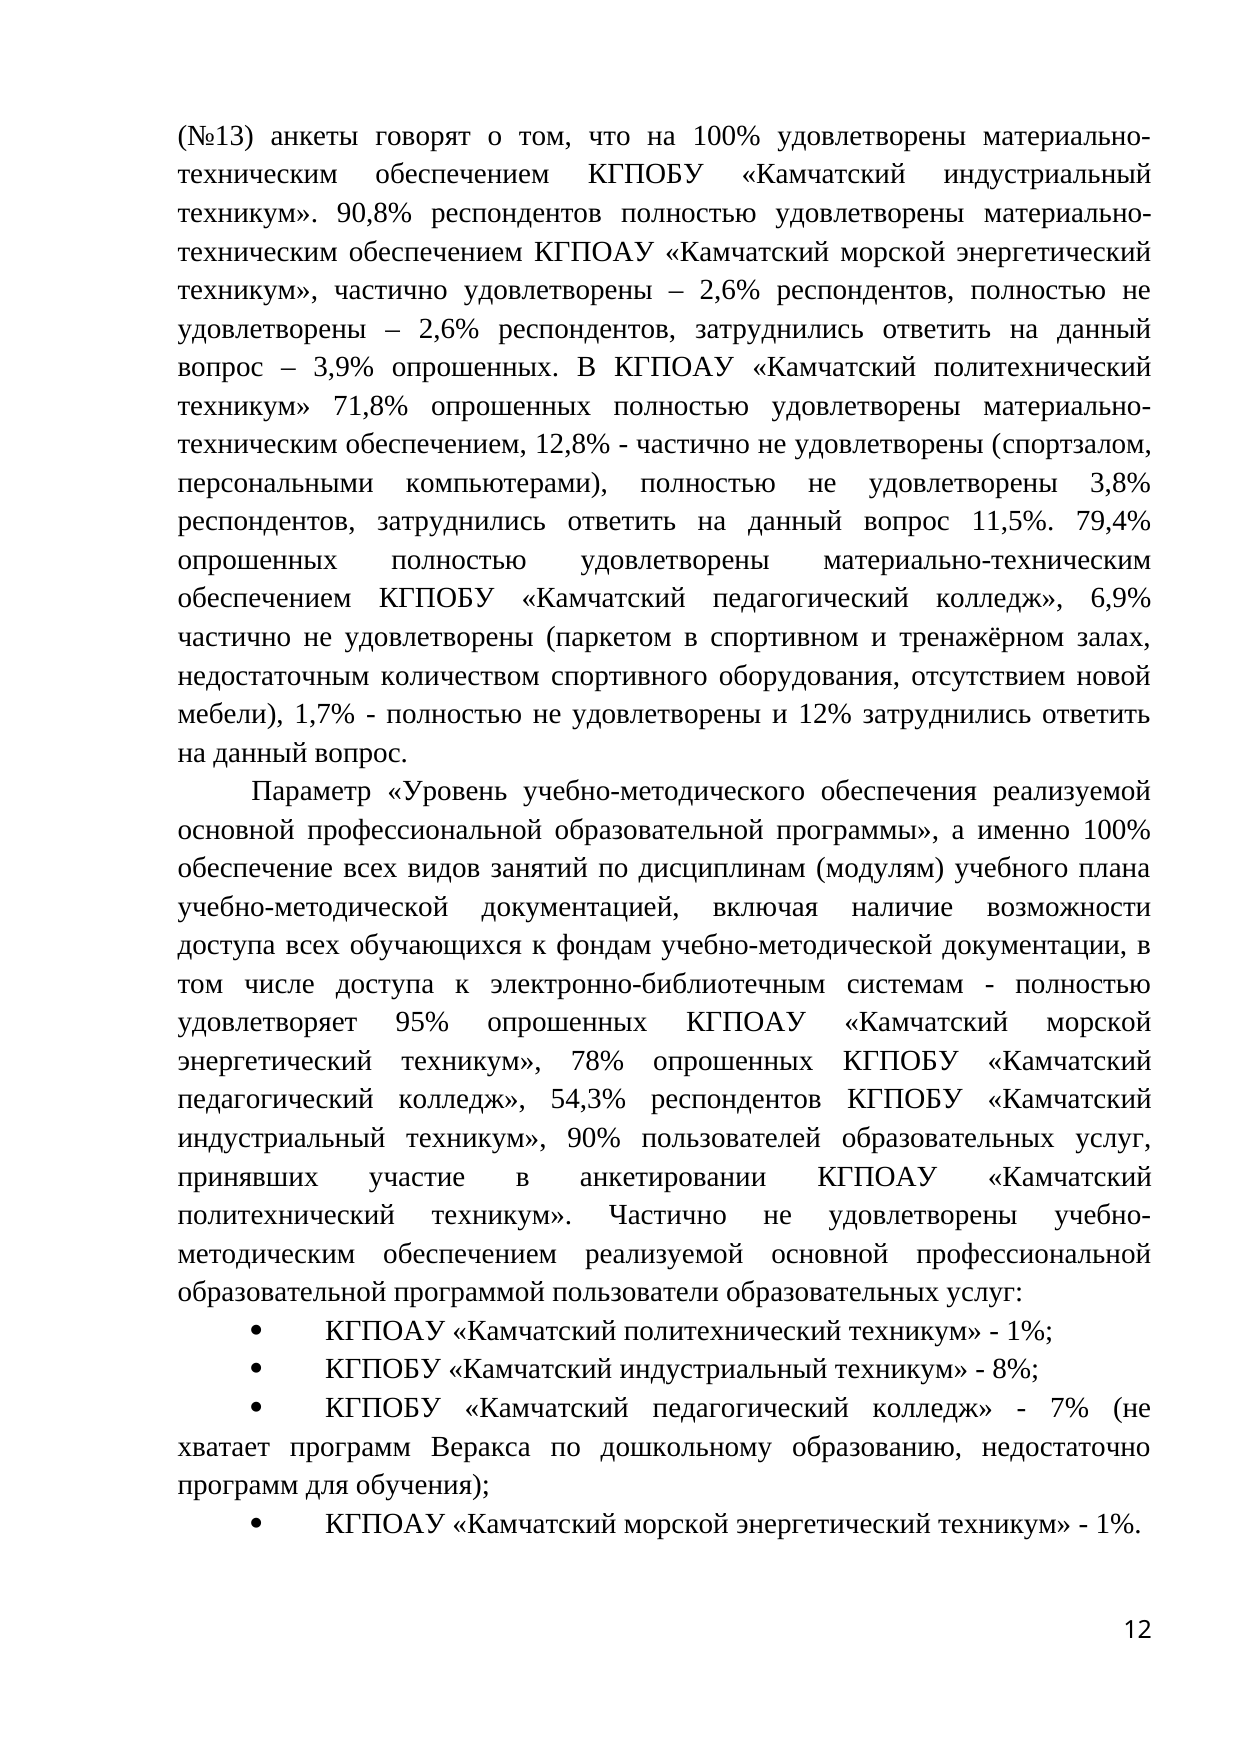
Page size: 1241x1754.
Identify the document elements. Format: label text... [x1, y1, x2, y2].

list КГПОАУ «Камчатский морской энергетический техникум» - 1%. [177, 1506, 1152, 1539]
list КГПОАУ «Камчатский политехнический техникум» - 1%; [177, 1313, 1152, 1347]
list КГПОБУ «Камчатский индустриальный техникум» - 8%; [177, 1352, 1152, 1385]
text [177, 118, 1152, 768]
text Параметр «Уровень учебно-методического обеспечения реализуемой основной профессиональной образовательной программы», а именно 100% обеспечение всех видов занятий по дисциплинам (модулям) учебного плана учебно-методической документацией, включая наличие возможности доступа всех обучающихся к фондам учебно-методической документации, в том числе доступа к электронно-библиотечным системам - полностью удовлетворяет 95% опрошенных КГПОАУ «Камчатский морской энергетический техникум», 78% опрошенных КГПОБУ «Камчатский педагогический колледж», 54,3% респондентов КГПОБУ «Камчатский индустриальный техникум», 90% пользователей образовательных услуг, принявших участие в анкетировании КГПОАУ «Камчатский политехнический техникум». Частично не удовлетворены учебно-методическим обеспечением реализуемой основной профессиональной образовательной программой пользователи образовательных услуг: [177, 773, 1152, 1308]
list КГПОБУ «Камчатский педагогический колледж» - 7% (не хватает программ Веракса по дошкольному образованию, недостаточно программ для обучения); [177, 1390, 1152, 1501]
